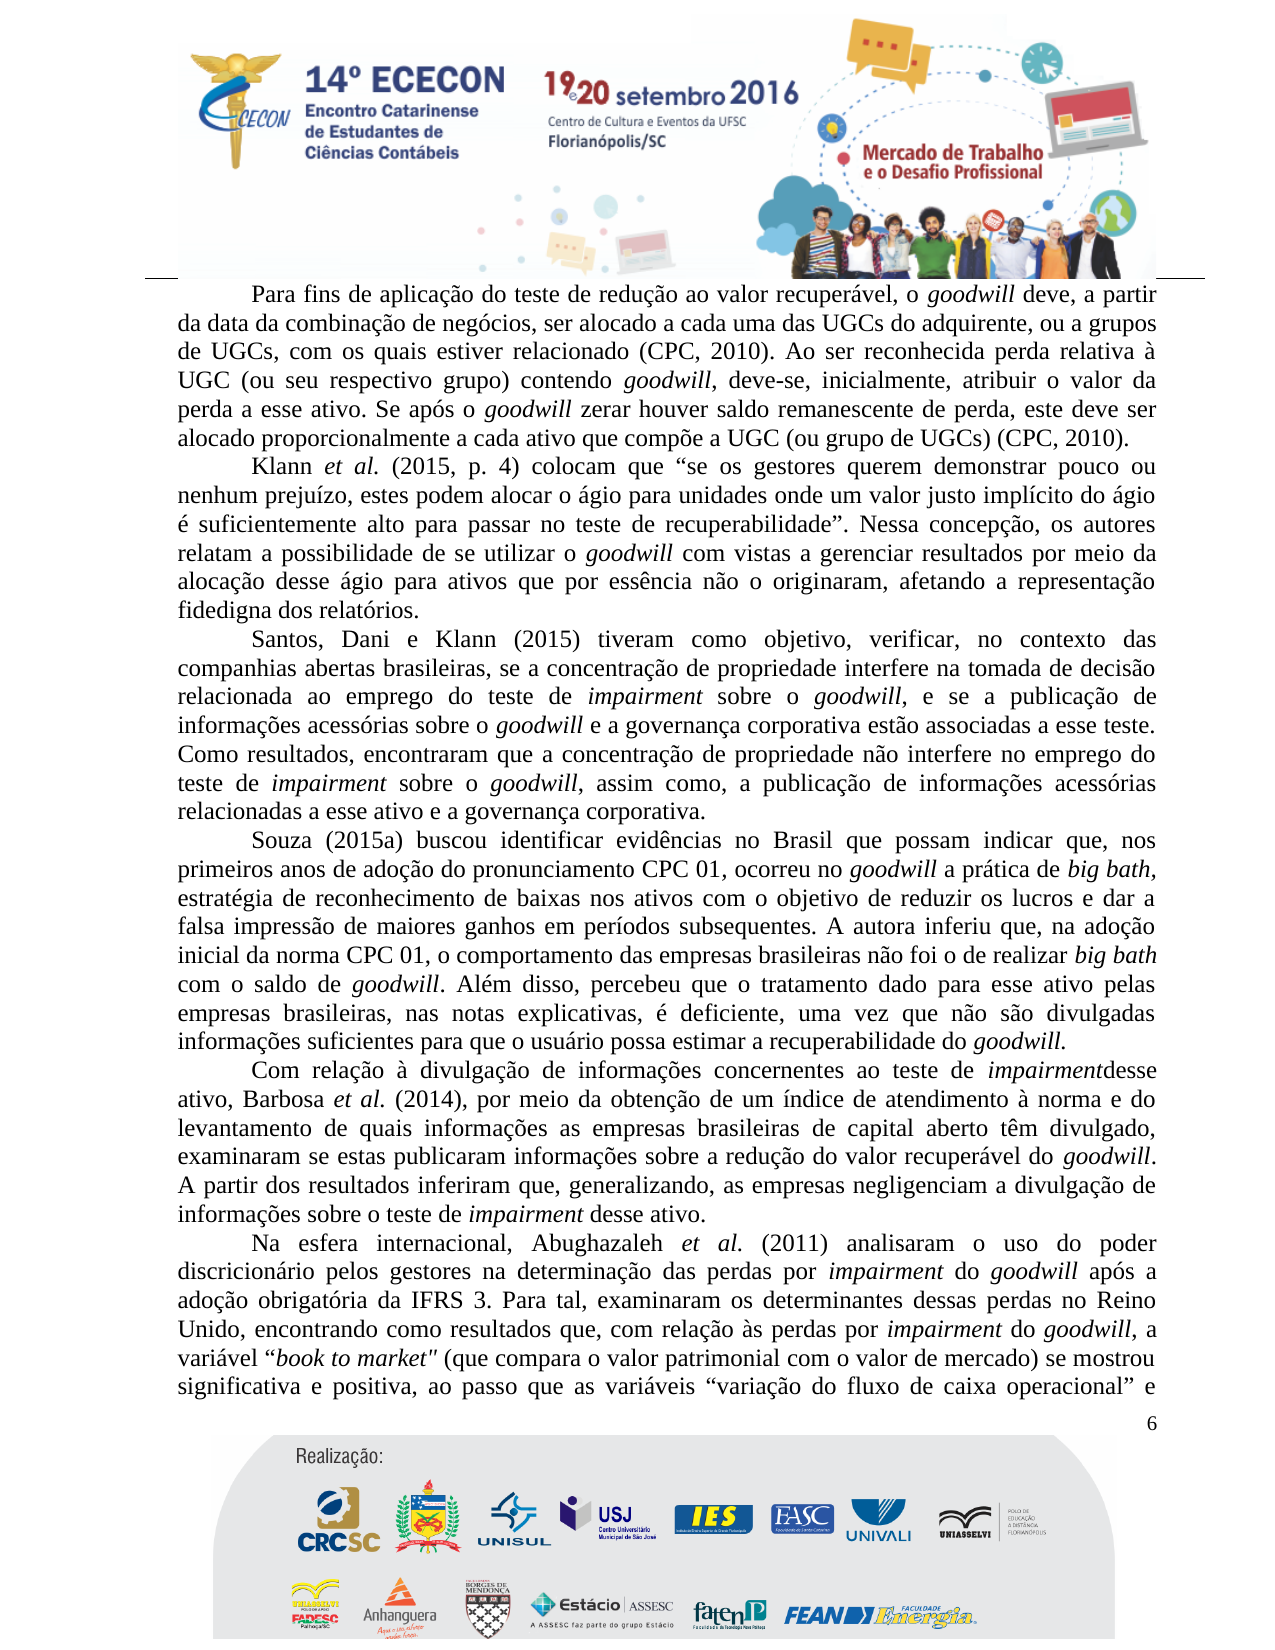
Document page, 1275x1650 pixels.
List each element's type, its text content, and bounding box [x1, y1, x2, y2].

text Klann et al. (2015, p. 4) colocam que “se os gestores querem demonstrar pouco ou nenhum prejuízo, estes podem alocar o ágio para unidades onde um valor justo implícito do ágio é suficientemente alto para passar no teste de recuperabilidade”. Nessa concepção, os autores relatam a possibilidade de se utilizar o goodwill com vistas a gerenciar resultados por meio da alocação desse ágio para ativos que por essência não o originaram, afetando a representação fidedigna dos relatórios. [177, 451, 1157, 624]
text Para fins de aplicação do teste de redução ao valor recuperável, o goodwill deve, a partir da data da combinação de negócios, ser alocado a cada uma das UGCs do adquirente, ou a grupos de UGCs, com os quais estiver relacionado (CPC, 2010). Ao ser reconhecida perda relativa à UGC (ou seu respectivo grupo) contendo goodwill, deve-se, inicialmente, atribuir o valor da perda a esse ativo. Se após o goodwill zerar houver saldo remanescente de perda, este deve ser alocado proporcionalmente a cada ativo que compõe a UGC (ou grupo de UGCs) (CPC, 2010). [177, 279, 1157, 451]
picture [178, 14, 1157, 279]
text Santos, Dani e Klann (2015) tiveram como objetivo, verificar, no contexto das companhias abertas brasileiras, se a concentração de propriedade interfere na tomada de decisão relacionada ao emprego do teste de impairment sobre o goodwill, e se a publicação de informações acessórias sobre o goodwill e a governança corporativa estão associadas a esse teste. Como resultados, encontraram que a concentração de propriedade não interfere no emprego do teste de impairment sobre o goodwill, assim como, a publicação de informações acessórias relacionadas a esse ativo e a governança corporativa. [177, 624, 1157, 825]
picture [206, 1435, 1128, 1639]
text Com relação à divulgação de informações concernentes ao teste de impairmentdesse ativo, Barbosa et al. (2014), por meio da obtenção de um índice de atendimento à norma e do levantamento de quais informações as empresas brasileiras de capital aberto têm divulgado, examinaram se estas publicaram informações sobre a redução do valor recuperável do goodwill. A partir dos resultados inferiram que, generalizando, as empresas negligenciam a divulgação de informações sobre o teste de impairment desse ativo. [177, 1055, 1157, 1228]
text Souza (2015a) buscou identificar evidências no Brasil que possam indicar que, nos primeiros anos de adoção do pronunciamento CPC 01, ocorreu no goodwill a prática de big bath, estratégia de reconhecimento de baixas nos ativos com o objetivo de reduzir os lucros e dar a falsa impressão de maiores ganhos em períodos subsequentes. A autora inferiu que, na adoção inicial da norma CPC 01, o comportamento das empresas brasileiras não foi o de realizar big bath com o saldo de goodwill. Além disso, percebeu que o tratamento dado para esse ativo pelas empresas brasileiras, nas notas explicativas, é deficiente, uma vez que não são divulgadas informações suficientes para que o usuário possa estimar a recuperabilidade do goodwill. [177, 825, 1157, 1055]
